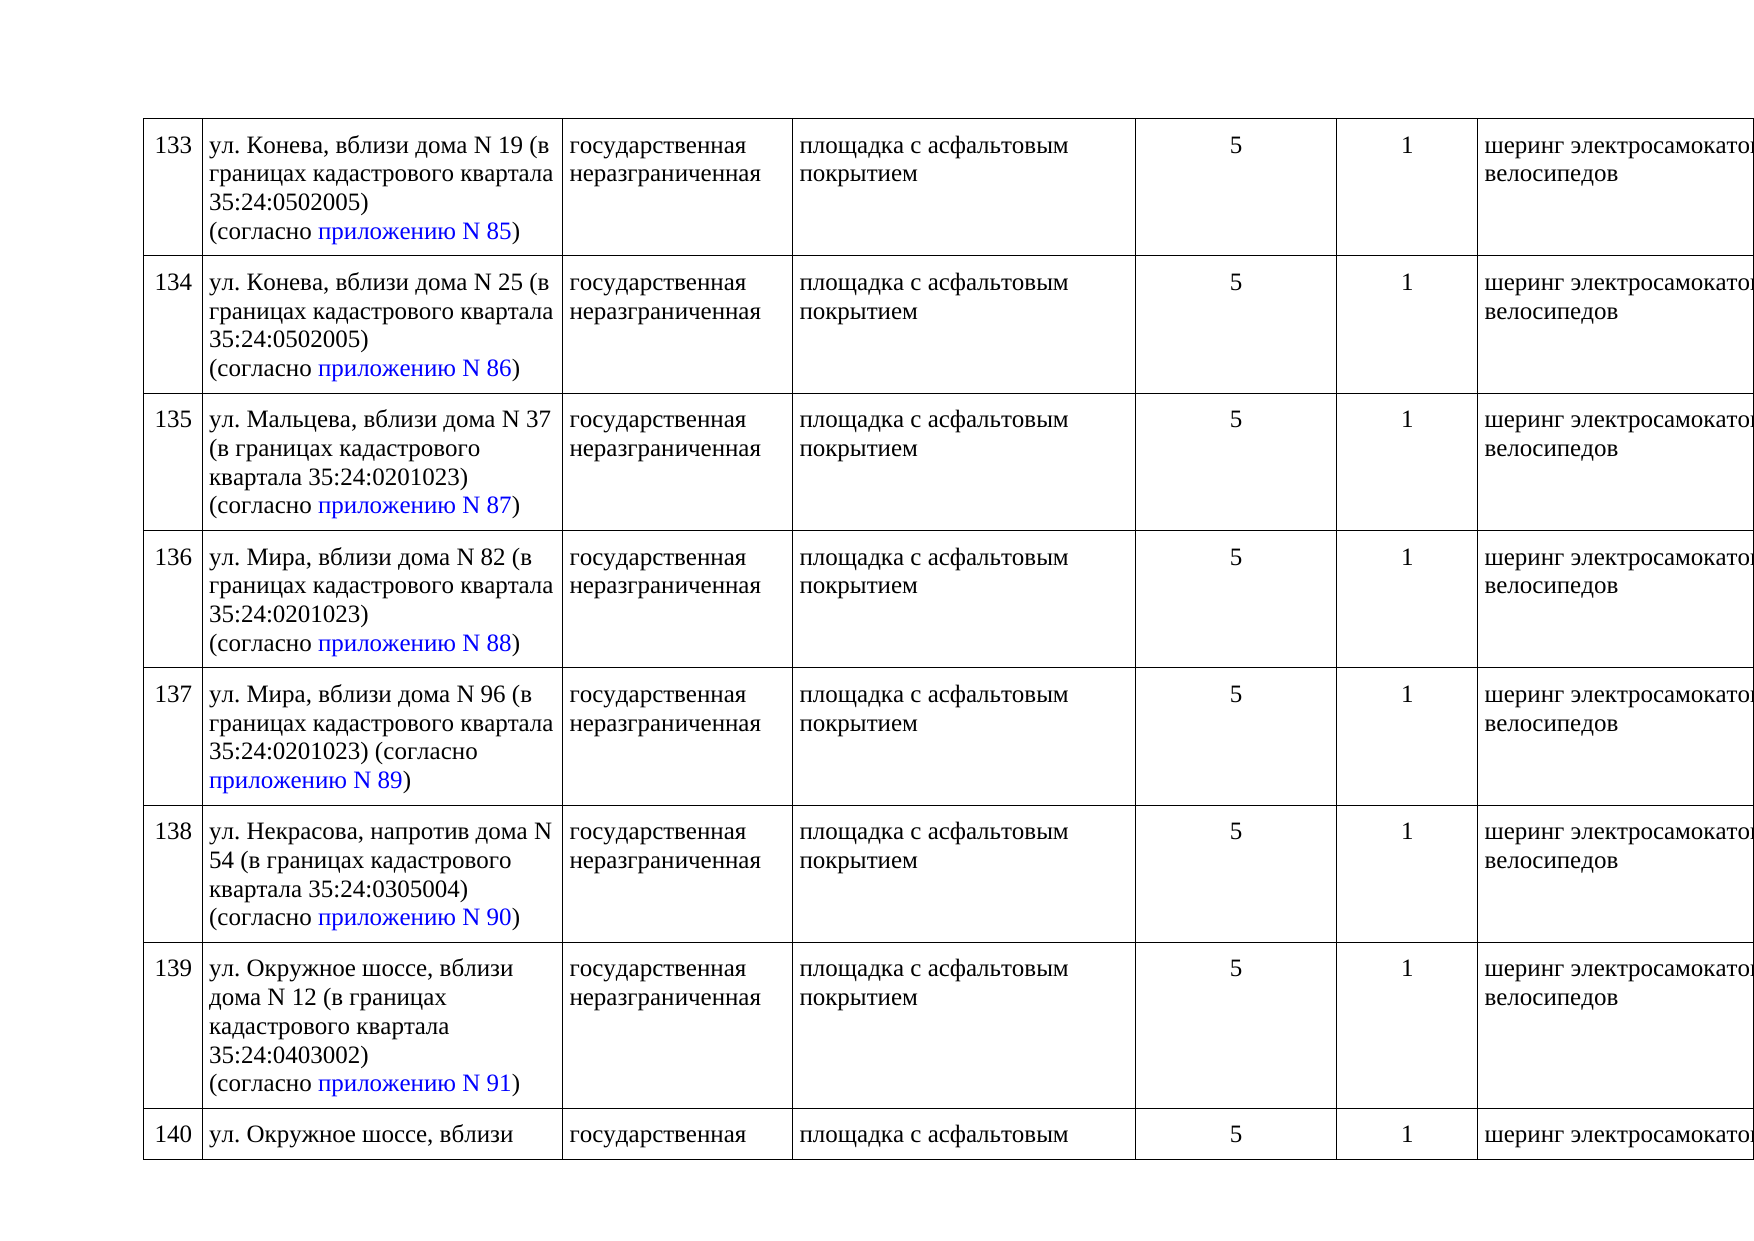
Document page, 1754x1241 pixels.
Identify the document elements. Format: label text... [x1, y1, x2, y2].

table_cell 5 [1136, 394, 1336, 530]
table_cell 136 [144, 531, 202, 667]
table_cell государственная неразграниченная [563, 943, 792, 1108]
table_cell государственная неразграниченная [563, 531, 792, 667]
table_cell 134 [144, 256, 202, 393]
table_cell площадка с асфальтовым покрытием [793, 806, 1135, 942]
table_cell шеринг электросамокатов, велосипедов [1478, 394, 1753, 530]
table_cell площадка с асфальтовым покрытием [793, 943, 1135, 1108]
table_cell государственная неразграниченная [563, 394, 792, 530]
table_cell шеринг электросамокатов, велосипедов [1478, 943, 1753, 1108]
table_cell 5 [1136, 668, 1336, 804]
table_cell ул. Конева, вблизи дома N 19 (в границах кадастрового квартала 35:24:0502005) (согласно приложению N 85) [203, 119, 562, 255]
table_cell шеринг электросамокатов, велосипедов [1478, 531, 1753, 667]
table_cell 133 [144, 119, 202, 255]
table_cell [1478, 119, 1753, 255]
table_cell 135 [144, 394, 202, 530]
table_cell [793, 1109, 1135, 1159]
table_cell 138 [144, 806, 202, 942]
table_cell шеринг электросамокатов, велосипедов [1478, 668, 1753, 804]
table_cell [203, 1109, 562, 1159]
table_cell ул. Конева, вблизи дома N 25 (в границах кадастрового квартала 35:24:0502005) (согласно приложению N 86) [203, 256, 562, 393]
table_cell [563, 119, 792, 255]
table_cell государственная неразграниченная [563, 668, 792, 804]
table_cell ул. Мира, вблизи дома N 82 (в границах кадастрового квартала 35:24:0201023) (согласно приложению N 88) [203, 531, 562, 667]
table_cell 1 [1337, 394, 1477, 530]
table_cell площадка с асфальтовым покрытием [793, 531, 1135, 667]
table_cell 5 [1136, 1109, 1336, 1159]
table_cell 5 [1136, 531, 1336, 667]
table_cell 1 [1337, 256, 1477, 393]
table_cell 1 [1337, 806, 1477, 942]
table_cell государственная неразграниченная [563, 806, 792, 942]
table_cell государственная неразграниченная [563, 256, 792, 393]
table_cell 5 [1136, 256, 1336, 393]
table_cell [563, 1109, 792, 1159]
table_cell площадка с асфальтовым покрытием [793, 394, 1135, 530]
table_cell ул. Окружное шоссе, вблизи дома N 12 (в границах кадастрового квартала 35:24:0403002) (согласно приложению N 91) [203, 943, 562, 1108]
table_cell 1 [1337, 943, 1477, 1108]
table_cell шеринг электросамокатов, велосипедов [1478, 256, 1753, 393]
table_cell 137 [144, 668, 202, 804]
table_cell 1 [1337, 119, 1477, 255]
table_cell 5 [1136, 943, 1336, 1108]
table_cell 5 [1136, 806, 1336, 942]
table_cell ул. Мира, вблизи дома N 96 (в границах кадастрового квартала 35:24:0201023) (согласно приложению N 89) [203, 668, 562, 804]
table_cell 140 [144, 1109, 202, 1159]
table_cell 1 [1337, 668, 1477, 804]
table_cell 1 [1337, 531, 1477, 667]
table_cell площадка с асфальтовым покрытием [793, 256, 1135, 393]
table_cell 139 [144, 943, 202, 1108]
table_cell шеринг электросамокатов, велосипедов [1478, 806, 1753, 942]
table_cell ул. Некрасова, напротив дома N 54 (в границах кадастрового квартала 35:24:0305004) (согласно приложению N 90) [203, 806, 562, 942]
table_cell площадка с асфальтовым покрытием [793, 668, 1135, 804]
table_cell ул. Мальцева, вблизи дома N 37 (в границах кадастрового квартала 35:24:0201023) (согласно приложению N 87) [203, 394, 562, 530]
table_cell 5 [1136, 119, 1336, 255]
table_cell 1 [1337, 1109, 1477, 1159]
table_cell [1478, 1109, 1753, 1159]
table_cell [793, 119, 1135, 255]
